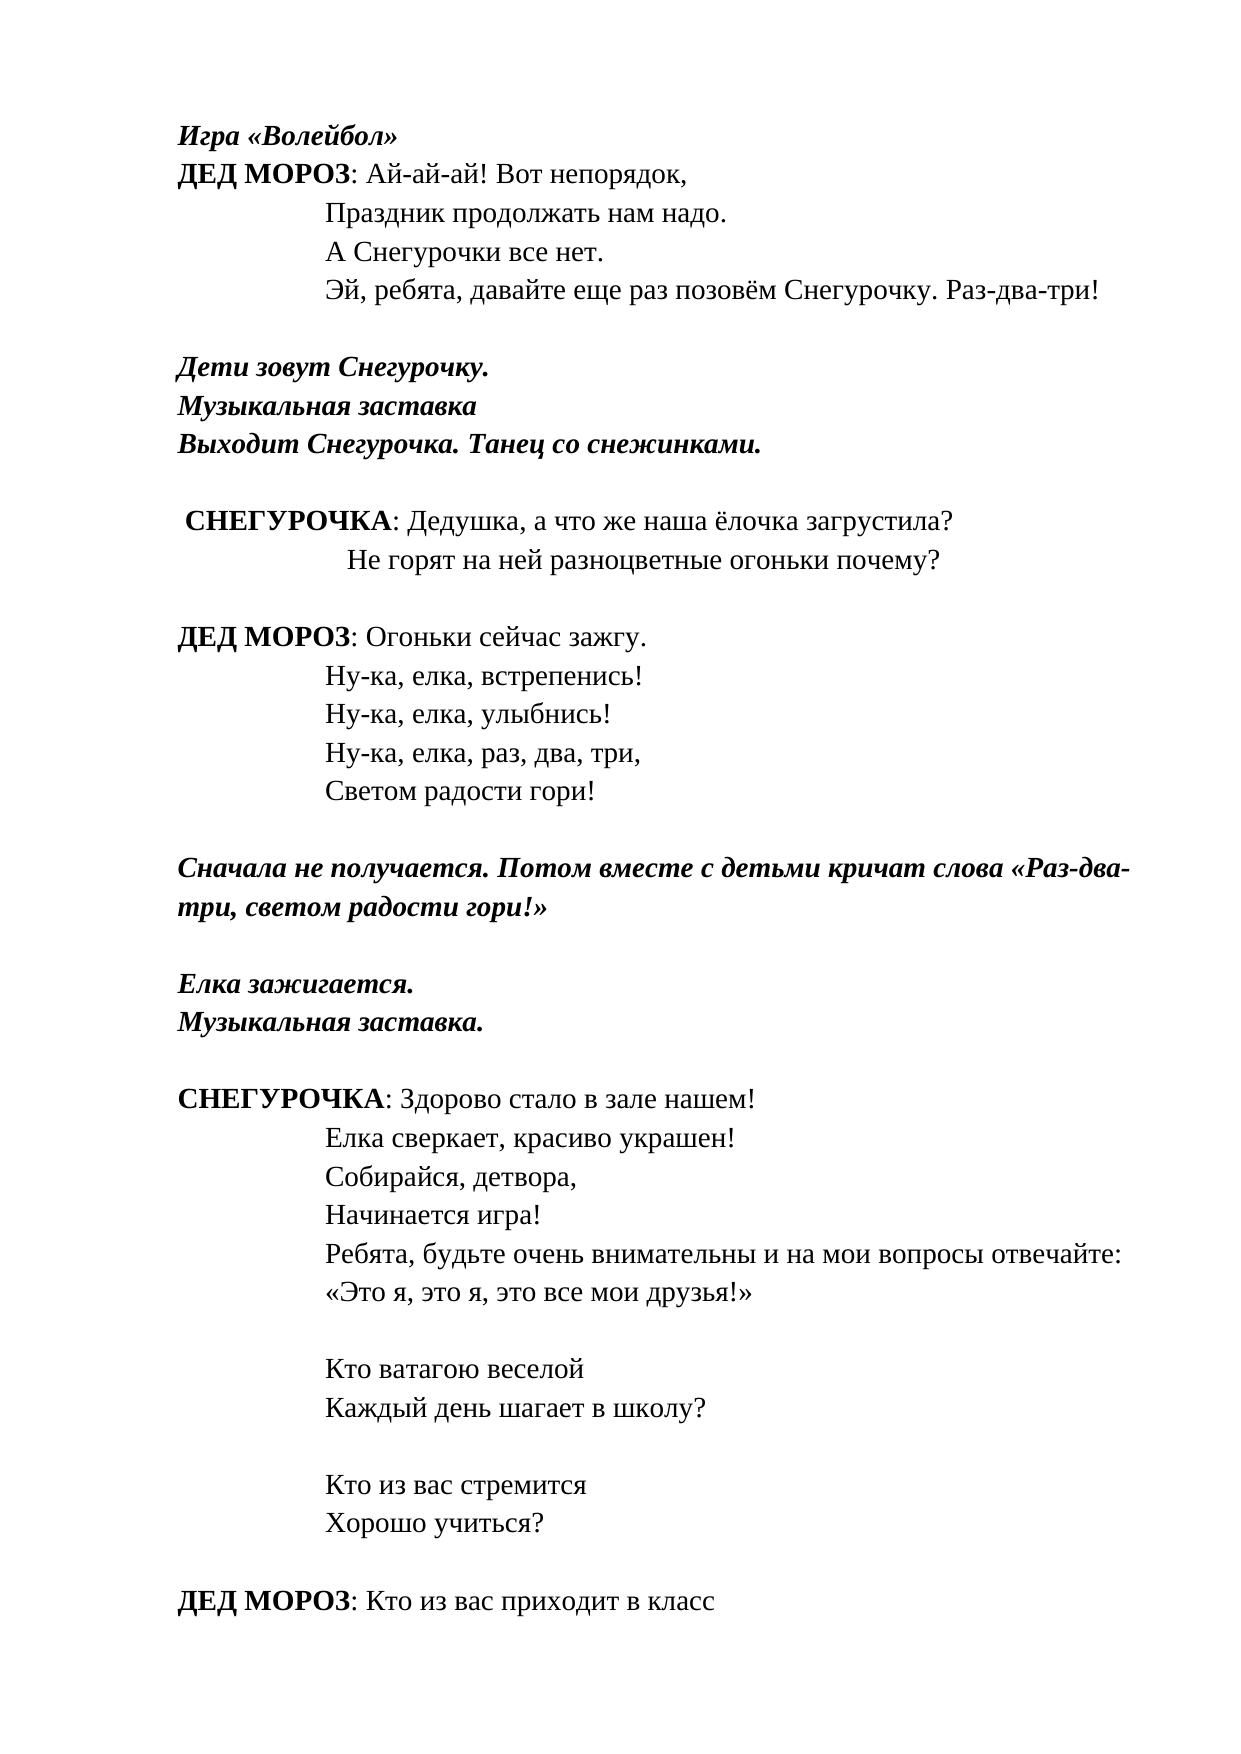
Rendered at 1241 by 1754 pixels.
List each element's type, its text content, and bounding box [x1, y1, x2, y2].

text «Это я, это я, это все мои друзья!» [177, 1274, 1152, 1308]
text ДЕД МОРОЗ: Ай-ай-ай! Вот непорядок, [177, 157, 1152, 190]
text Праздник продолжать нам надо. [177, 195, 1152, 229]
text А Снегурочки все нет. [177, 234, 1152, 267]
text Хорошо учиться? [177, 1506, 1152, 1539]
text Елка зажигается. [177, 966, 1152, 999]
text Ну-ка, елка, раз, два, три, [177, 735, 1152, 768]
text ДЕД МОРОЗ: Кто из вас приходит в класс [177, 1583, 1152, 1616]
text Светом радости гори! [177, 773, 1152, 807]
text СНЕГУРОЧКА: Дедушка, а что же наша ёлочка загрустила? [177, 503, 1152, 537]
text Ну-ка, елка, улыбнись! [177, 696, 1152, 730]
text Не горят на ней разноцветные огоньки почему? [177, 542, 1152, 576]
text Игра «Волейбол» [177, 118, 1152, 152]
text Музыкальная заставка. [177, 1004, 1152, 1038]
text ДЕД МОРОЗ: Огоньки сейчас зажгу. [177, 619, 1152, 653]
text Эй, ребята, давайте еще раз позовём Снегурочку. Раз-два-три! [177, 272, 1152, 306]
text Кто из вас стремится [177, 1467, 1152, 1501]
text Ребята, будьте очень внимательны и на мои вопросы отвечайте: [177, 1236, 1152, 1269]
text Начинается игра! [177, 1197, 1152, 1231]
text Собирайся, детвора, [177, 1159, 1152, 1192]
text Дети зовут Снегурочку. [177, 349, 1152, 383]
text Выходит Снегурочка. Танец со снежинками. [177, 426, 1152, 460]
text Музыкальная заставка [177, 388, 1152, 421]
text Елка сверкает, красиво украшен! [177, 1120, 1152, 1154]
text Кто ватагою веселой [177, 1351, 1152, 1385]
text Ну-ка, елка, встрепенись! [177, 658, 1152, 691]
text Сначала не получается. Потом вместе с детьми кричат слова «Раз-два-три, светом радости гори!» [177, 850, 1152, 922]
text СНЕГУРОЧКА: Здорово стало в зале нашем! [177, 1082, 1152, 1115]
text Каждый день шагает в школу? [177, 1390, 1152, 1423]
